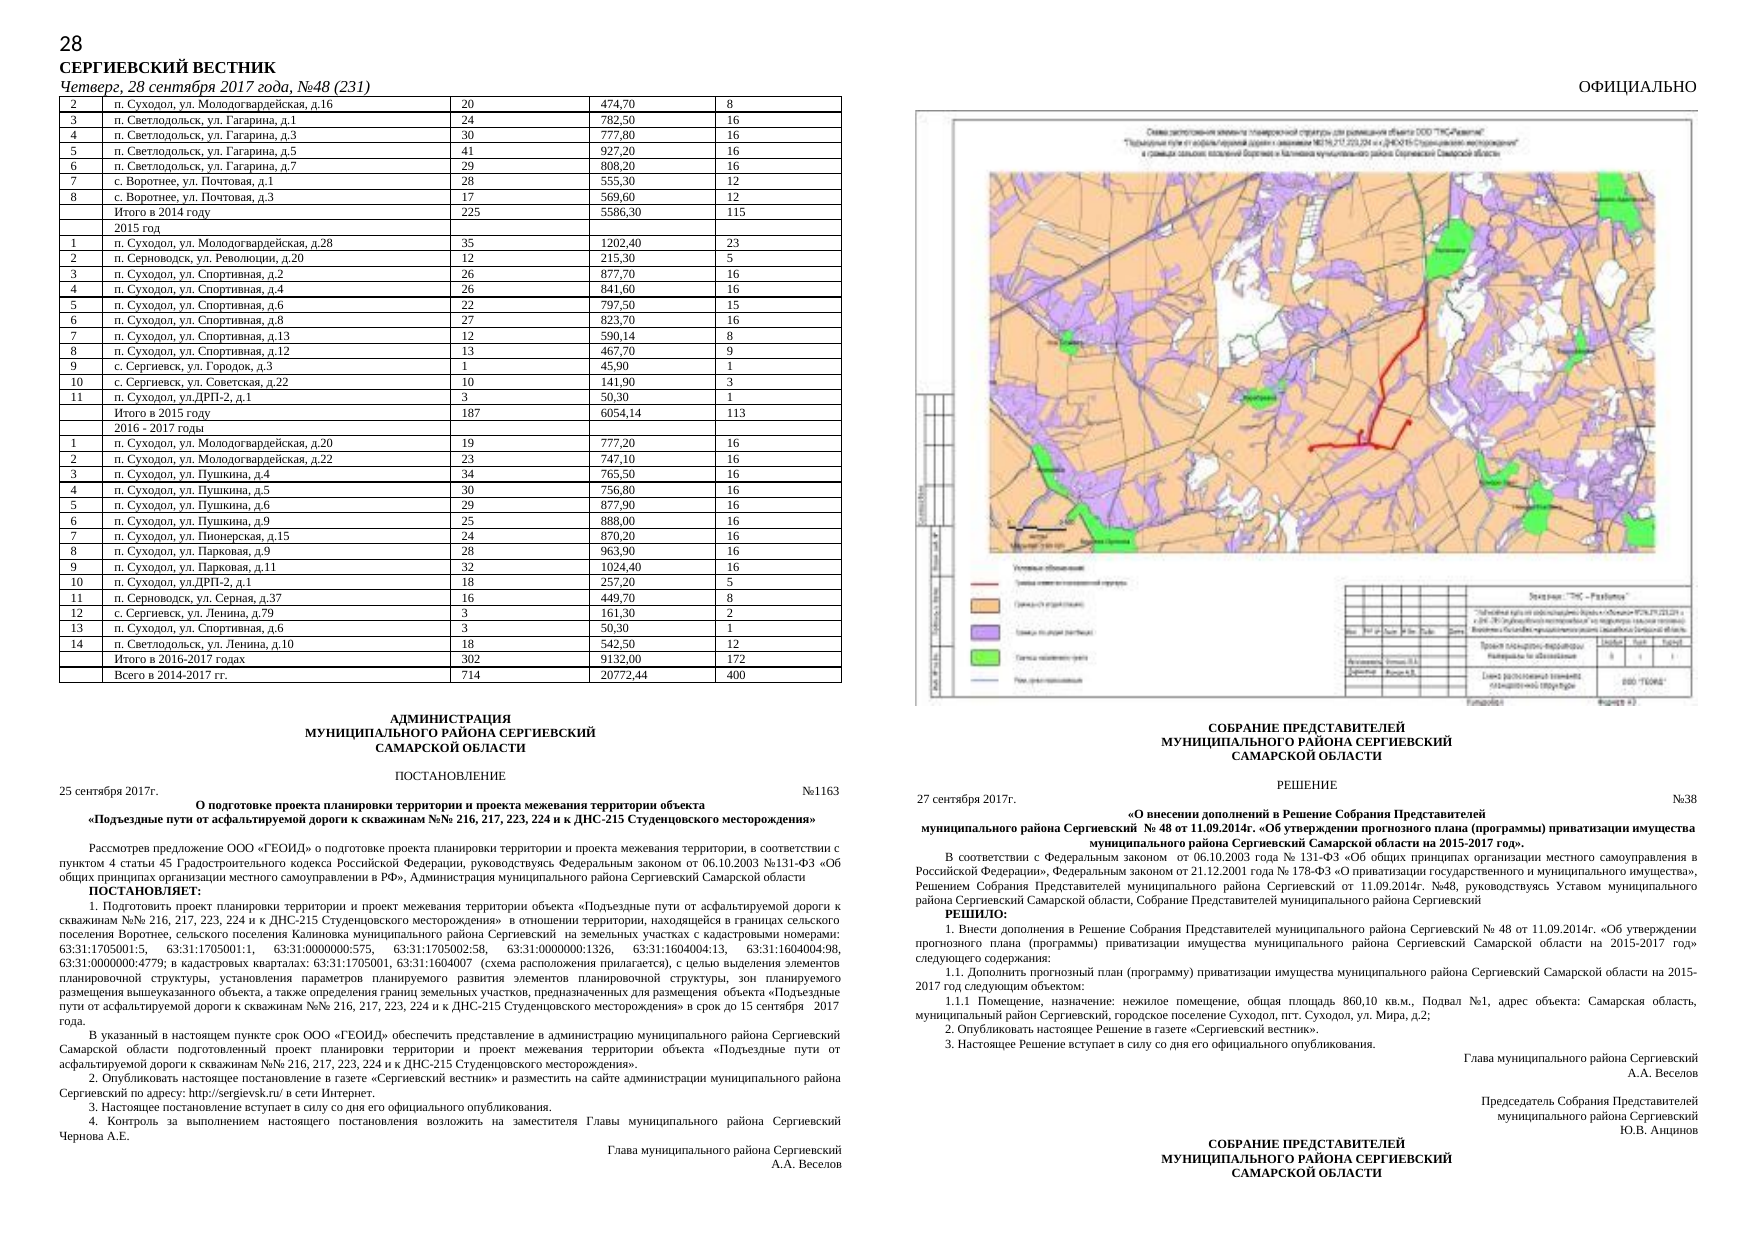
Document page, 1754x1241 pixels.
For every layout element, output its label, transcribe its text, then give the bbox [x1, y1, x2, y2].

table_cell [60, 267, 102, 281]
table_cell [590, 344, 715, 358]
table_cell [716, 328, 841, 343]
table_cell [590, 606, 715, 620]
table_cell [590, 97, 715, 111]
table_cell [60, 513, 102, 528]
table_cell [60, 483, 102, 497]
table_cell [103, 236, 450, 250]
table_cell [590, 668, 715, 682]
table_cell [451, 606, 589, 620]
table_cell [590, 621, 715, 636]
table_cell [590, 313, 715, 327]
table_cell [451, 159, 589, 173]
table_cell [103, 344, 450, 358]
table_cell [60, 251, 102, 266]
text МУНИЦИПАЛЬНОГО РАЙОНА СЕРГИЕВСКИЙ [59, 726, 842, 740]
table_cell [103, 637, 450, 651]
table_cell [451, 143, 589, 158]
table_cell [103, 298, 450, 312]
text А.А. Веселов [59, 1157, 842, 1172]
text «О внесении дополнений в Решение Собрания Представителей [915, 807, 1698, 821]
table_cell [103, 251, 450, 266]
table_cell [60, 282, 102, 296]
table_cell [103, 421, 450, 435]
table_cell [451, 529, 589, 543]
text Ю.В. Анцинов [915, 1123, 1698, 1137]
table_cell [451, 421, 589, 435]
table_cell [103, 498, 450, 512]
text МУНИЦИПАЛЬНОГО РАЙОНА СЕРГИЕВСКИЙ [915, 735, 1698, 749]
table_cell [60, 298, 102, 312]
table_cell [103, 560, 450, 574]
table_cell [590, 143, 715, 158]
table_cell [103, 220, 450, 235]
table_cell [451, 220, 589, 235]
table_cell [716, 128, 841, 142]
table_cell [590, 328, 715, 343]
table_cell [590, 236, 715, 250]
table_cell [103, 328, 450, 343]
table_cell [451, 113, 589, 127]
text САМАРСКОЙ ОБЛАСТИ [915, 749, 1698, 763]
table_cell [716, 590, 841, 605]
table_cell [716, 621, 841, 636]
text Рассмотрев предложение ООО «ГЕОИД» о подготовке проекта планировки территории и проекта межевания территории, в соответствии с пунктом 4 статьи 45 Градостроительного кодекса Российской Федерации, руководствуясь Федеральным законом от 06.10.2003 №131-ФЗ «Об общих принципах организации местного самоуправлении в РФ», Администрация муниципального района Сергиевский Самарской области [59, 841, 842, 884]
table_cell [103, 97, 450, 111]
text САМАРСКОЙ ОБЛАСТИ [915, 1166, 1698, 1180]
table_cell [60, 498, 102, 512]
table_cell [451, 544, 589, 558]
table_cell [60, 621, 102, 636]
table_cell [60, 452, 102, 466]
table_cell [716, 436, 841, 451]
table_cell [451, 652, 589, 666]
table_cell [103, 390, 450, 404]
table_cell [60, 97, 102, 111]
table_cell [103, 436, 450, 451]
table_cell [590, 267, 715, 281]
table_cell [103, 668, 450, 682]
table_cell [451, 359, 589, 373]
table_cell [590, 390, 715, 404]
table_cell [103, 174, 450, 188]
text РЕШИЛО: [915, 907, 1698, 922]
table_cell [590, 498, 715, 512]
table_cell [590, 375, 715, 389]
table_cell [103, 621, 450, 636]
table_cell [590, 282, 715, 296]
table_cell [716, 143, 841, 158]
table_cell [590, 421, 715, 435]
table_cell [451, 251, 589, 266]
text САМАРСКОЙ ОБЛАСТИ [59, 740, 842, 755]
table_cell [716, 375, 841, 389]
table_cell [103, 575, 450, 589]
text 27 сентября 2017г. №38 [915, 792, 1698, 807]
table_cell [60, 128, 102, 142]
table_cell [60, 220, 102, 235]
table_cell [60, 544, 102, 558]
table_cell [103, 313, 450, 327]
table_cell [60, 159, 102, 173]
text О подготовке проекта планировки территории и проекта межевания территории объекта [59, 798, 842, 812]
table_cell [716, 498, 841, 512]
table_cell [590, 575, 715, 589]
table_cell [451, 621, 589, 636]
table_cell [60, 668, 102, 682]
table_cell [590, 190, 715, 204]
text 1. Внести дополнения в Решение Собрания Представителей муниципального района Сергиевский № 48 от 11.09.2014г. «Об утверждении прогнозного плана (программы) приватизации имущества муниципального района Сергиевский Самарской области на 2015-2017 год» следующего содержания: [915, 922, 1698, 965]
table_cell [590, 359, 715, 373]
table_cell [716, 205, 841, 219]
picture [915, 110, 1698, 706]
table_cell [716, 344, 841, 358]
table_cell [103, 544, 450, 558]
text СОБРАНИЕ ПРЕДСТАВИТЕЛЕЙ [915, 1137, 1698, 1152]
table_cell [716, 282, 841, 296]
text 1.1. Дополнить прогнозный план (программу) приватизации имущества муниципального района Сергиевский Самарской области на 2015-2017 год следующим объектом: [915, 965, 1698, 993]
text «Подъездные пути от асфальтируемой дороги к скважинам №№ 216, 217, 223, 224 и к ДНС-215 Студенцовского месторождения» [59, 812, 842, 827]
text В соответствии с Федеральным законом от 06.10.2003 года № 131-ФЗ «Об общих принципах организации местного самоуправления в Российской Федерации», Федеральным законом от 21.12.2001 года № 178-ФЗ «О приватизации государственного и муниципального имущества», Решением Собрания Представителей муниципального района Сергиевский от 11.09.2014г. №48, руководствуясь Уставом муниципального района Сергиевский Самарской области, Собрание Представителей муниципального района Сергиевский [915, 850, 1698, 907]
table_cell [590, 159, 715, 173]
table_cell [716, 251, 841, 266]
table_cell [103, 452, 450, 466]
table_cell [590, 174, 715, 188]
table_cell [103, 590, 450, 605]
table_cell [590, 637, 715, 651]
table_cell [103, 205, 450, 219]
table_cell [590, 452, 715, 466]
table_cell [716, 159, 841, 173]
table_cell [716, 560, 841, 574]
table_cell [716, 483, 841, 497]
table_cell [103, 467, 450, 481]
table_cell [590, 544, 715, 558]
text Глава муниципального района Сергиевский [59, 1143, 842, 1157]
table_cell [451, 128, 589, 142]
text 4. Контроль за выполнением настоящего постановления возложить на заместителя Главы муниципального района Сергиевский Чернова А.Е. [59, 1114, 842, 1143]
text муниципального района Сергиевский [915, 1108, 1698, 1123]
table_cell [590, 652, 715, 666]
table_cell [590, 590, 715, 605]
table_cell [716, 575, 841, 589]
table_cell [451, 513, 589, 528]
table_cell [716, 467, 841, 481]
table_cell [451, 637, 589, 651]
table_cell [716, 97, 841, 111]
text 25 сентября 2017г. №1163 [59, 783, 842, 798]
text РЕШЕНИЕ [915, 778, 1698, 792]
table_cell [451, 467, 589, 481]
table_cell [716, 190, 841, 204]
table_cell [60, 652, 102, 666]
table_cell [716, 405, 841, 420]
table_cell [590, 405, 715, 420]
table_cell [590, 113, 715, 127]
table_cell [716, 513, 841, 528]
text Глава муниципального района Сергиевский [915, 1051, 1698, 1065]
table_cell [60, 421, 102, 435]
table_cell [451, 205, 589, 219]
text 3. Настоящее Решение вступает в силу со дня его официального опубликования. [915, 1037, 1698, 1051]
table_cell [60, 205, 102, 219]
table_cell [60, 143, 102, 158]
text Председатель Собрания Представителей [915, 1094, 1698, 1108]
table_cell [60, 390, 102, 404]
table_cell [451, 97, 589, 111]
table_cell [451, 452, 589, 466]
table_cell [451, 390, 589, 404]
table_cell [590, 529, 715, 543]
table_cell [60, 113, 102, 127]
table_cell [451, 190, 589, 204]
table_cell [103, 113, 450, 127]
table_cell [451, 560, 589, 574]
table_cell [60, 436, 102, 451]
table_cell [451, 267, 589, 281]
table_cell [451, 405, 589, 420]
text А.А. Веселов [915, 1065, 1698, 1080]
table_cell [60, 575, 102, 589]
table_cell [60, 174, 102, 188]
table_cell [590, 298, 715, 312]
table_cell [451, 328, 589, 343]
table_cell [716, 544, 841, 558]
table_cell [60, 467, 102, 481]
text ПОСТАНОВЛЕНИЕ [59, 769, 842, 783]
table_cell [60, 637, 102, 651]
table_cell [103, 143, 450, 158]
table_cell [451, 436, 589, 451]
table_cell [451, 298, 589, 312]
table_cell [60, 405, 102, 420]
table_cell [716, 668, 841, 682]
text 2. Опубликовать настоящее Решение в газете «Сергиевский вестник». [915, 1022, 1698, 1037]
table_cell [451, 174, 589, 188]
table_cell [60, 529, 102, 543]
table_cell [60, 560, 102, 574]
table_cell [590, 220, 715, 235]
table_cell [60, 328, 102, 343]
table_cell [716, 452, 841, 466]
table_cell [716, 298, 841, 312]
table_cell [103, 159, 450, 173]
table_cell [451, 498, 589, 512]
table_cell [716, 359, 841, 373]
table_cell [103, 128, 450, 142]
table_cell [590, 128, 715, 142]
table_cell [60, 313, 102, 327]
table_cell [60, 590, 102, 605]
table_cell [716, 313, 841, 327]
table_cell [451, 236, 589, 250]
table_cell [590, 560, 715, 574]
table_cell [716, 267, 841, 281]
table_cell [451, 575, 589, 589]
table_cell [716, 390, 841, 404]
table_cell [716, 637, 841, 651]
text 2. Опубликовать настоящее постановление в газете «Сергиевский вестник» и разместить на сайте администрации муниципального района Сергиевский по адресу: http://sergievsk.ru/ в сети Интернет. [59, 1071, 842, 1100]
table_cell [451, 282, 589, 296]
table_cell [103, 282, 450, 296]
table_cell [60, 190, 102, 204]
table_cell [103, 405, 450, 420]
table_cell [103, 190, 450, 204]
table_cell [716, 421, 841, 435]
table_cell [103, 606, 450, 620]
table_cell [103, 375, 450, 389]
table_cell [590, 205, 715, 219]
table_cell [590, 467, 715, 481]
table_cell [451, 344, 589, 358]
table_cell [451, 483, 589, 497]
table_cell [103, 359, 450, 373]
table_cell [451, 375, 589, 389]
text СОБРАНИЕ ПРЕДСТАВИТЕЛЕЙ [915, 720, 1698, 735]
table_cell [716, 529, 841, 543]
text 3. Настоящее постановление вступает в силу со дня его официального опубликования. [59, 1100, 842, 1114]
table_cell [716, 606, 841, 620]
text МУНИЦИПАЛЬНОГО РАЙОНА СЕРГИЕВСКИЙ [915, 1152, 1698, 1166]
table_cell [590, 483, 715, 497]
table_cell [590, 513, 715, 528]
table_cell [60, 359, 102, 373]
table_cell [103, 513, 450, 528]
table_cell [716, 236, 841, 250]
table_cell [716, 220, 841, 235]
text муниципального района Сергиевский № 48 от 11.09.2014г. «Об утверждении прогнозного плана (программы) приватизации имущества муниципального района Сергиевский Самарской области на 2015-2017 год». [915, 821, 1698, 850]
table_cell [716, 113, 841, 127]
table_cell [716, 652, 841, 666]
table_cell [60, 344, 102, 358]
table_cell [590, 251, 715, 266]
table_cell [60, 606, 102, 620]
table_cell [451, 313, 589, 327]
text 1.1.1 Помещение, назначение: нежилое помещение, общая площадь 860,10 кв.м., Подвал №1, адрес объекта: Самарская область, муниципальный район Сергиевский, городское поселение Суходол, пгт. Суходол, ул. Мира, д.2; [915, 993, 1698, 1022]
text ПОСТАНОВЛЯЕТ: [59, 884, 842, 898]
text В указанный в настоящем пункте срок ООО «ГЕОИД» обеспечить представление в администрацию муниципального района Сергиевский Самарской области подготовленный проект планировки территории и проект межевания территории объекта «Подъездные пути от асфальтируемой дороги к скважинам №№ 216, 217, 223, 224 и к ДНС-215 Студенцовского месторождения». [59, 1028, 842, 1071]
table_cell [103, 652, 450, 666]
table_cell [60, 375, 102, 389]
text АДМИНИСТРАЦИЯ [59, 712, 842, 726]
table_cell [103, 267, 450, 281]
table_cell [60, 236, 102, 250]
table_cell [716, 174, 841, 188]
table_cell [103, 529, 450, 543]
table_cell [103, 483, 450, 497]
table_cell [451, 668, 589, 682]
text 1. Подготовить проект планировки территории и проект межевания территории объекта «Подъездные пути от асфальтируемой дороги к скважинам №№ 216, 217, 223, 224 и к ДНС-215 Студенцовского месторождения» в отношении территории, находящейся в границах сельского поселения Воротнее, сельского поселения Калиновка муниципального района Сергиевский на земельных участках с кадастровыми номерами: 63:31:1705001:5, 63:31:1705001:1, 63:31:0000000:575, 63:31:1705002:58, 63:31:0000000:1326, 63:31:1604004:13, 63:31:1604004:98, 63:31:0000000:4779; в кадастровых кварталах: 63:31:1705001, 63:31:1604007 (схема расположения прилагается), с целью выделения элементов планировочной структуры, установления параметров планируемого развития элементов планировочной структуры, зон планируемого размещения вышеуказанного объекта, а также определения границ земельных участков, предназначенных для размещения объекта «Подъездные пути от асфальтируемой дороги к скважинам №№ 216, 217, 223, 224 и к ДНС-215 Студенцовского месторождения» в срок до 15 сентября 2017 года. [59, 898, 842, 1028]
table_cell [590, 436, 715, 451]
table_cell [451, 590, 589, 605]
